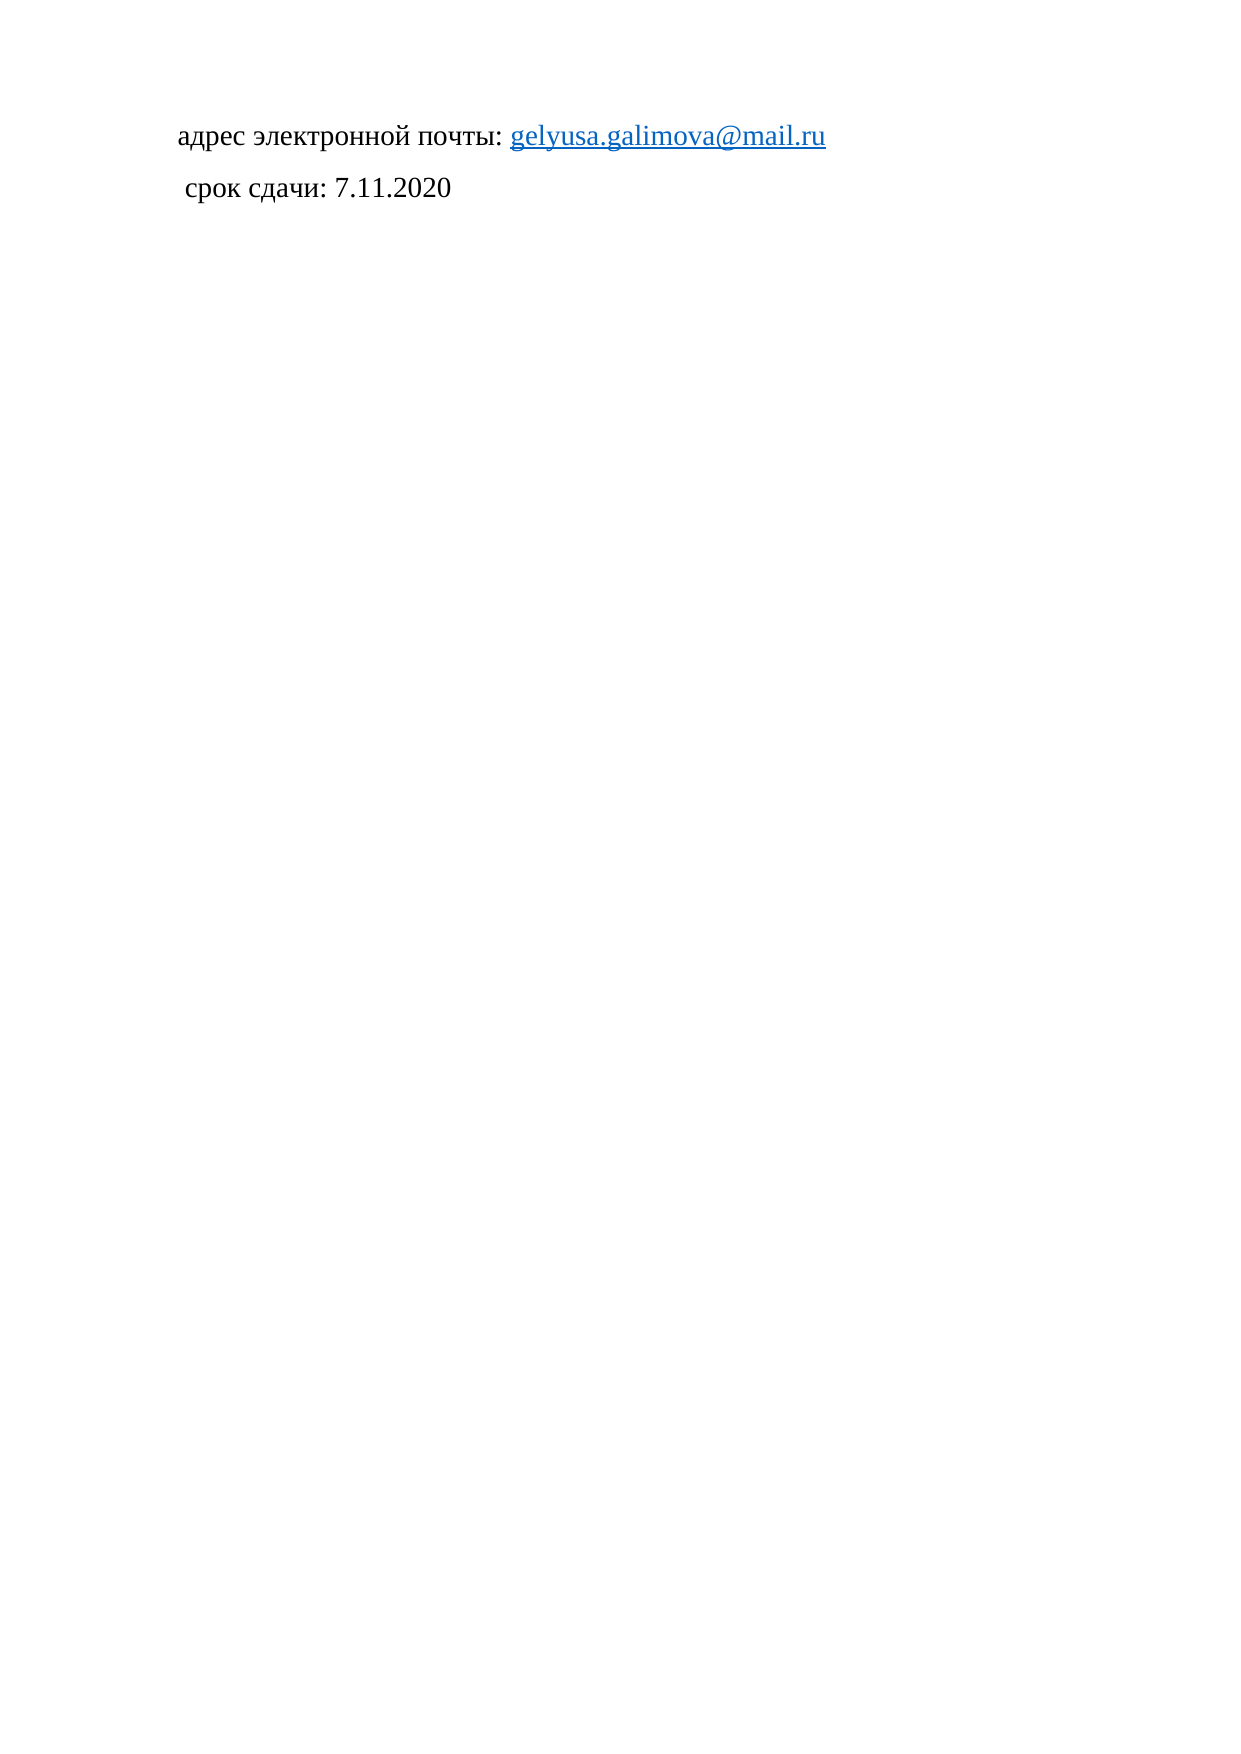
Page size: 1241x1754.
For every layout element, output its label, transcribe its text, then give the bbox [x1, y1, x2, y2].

text срок сдачи: 7.11.2020 [177, 170, 1152, 204]
text адрес электронной почты: gelyusa.galimova@mail.ru [177, 118, 1152, 152]
